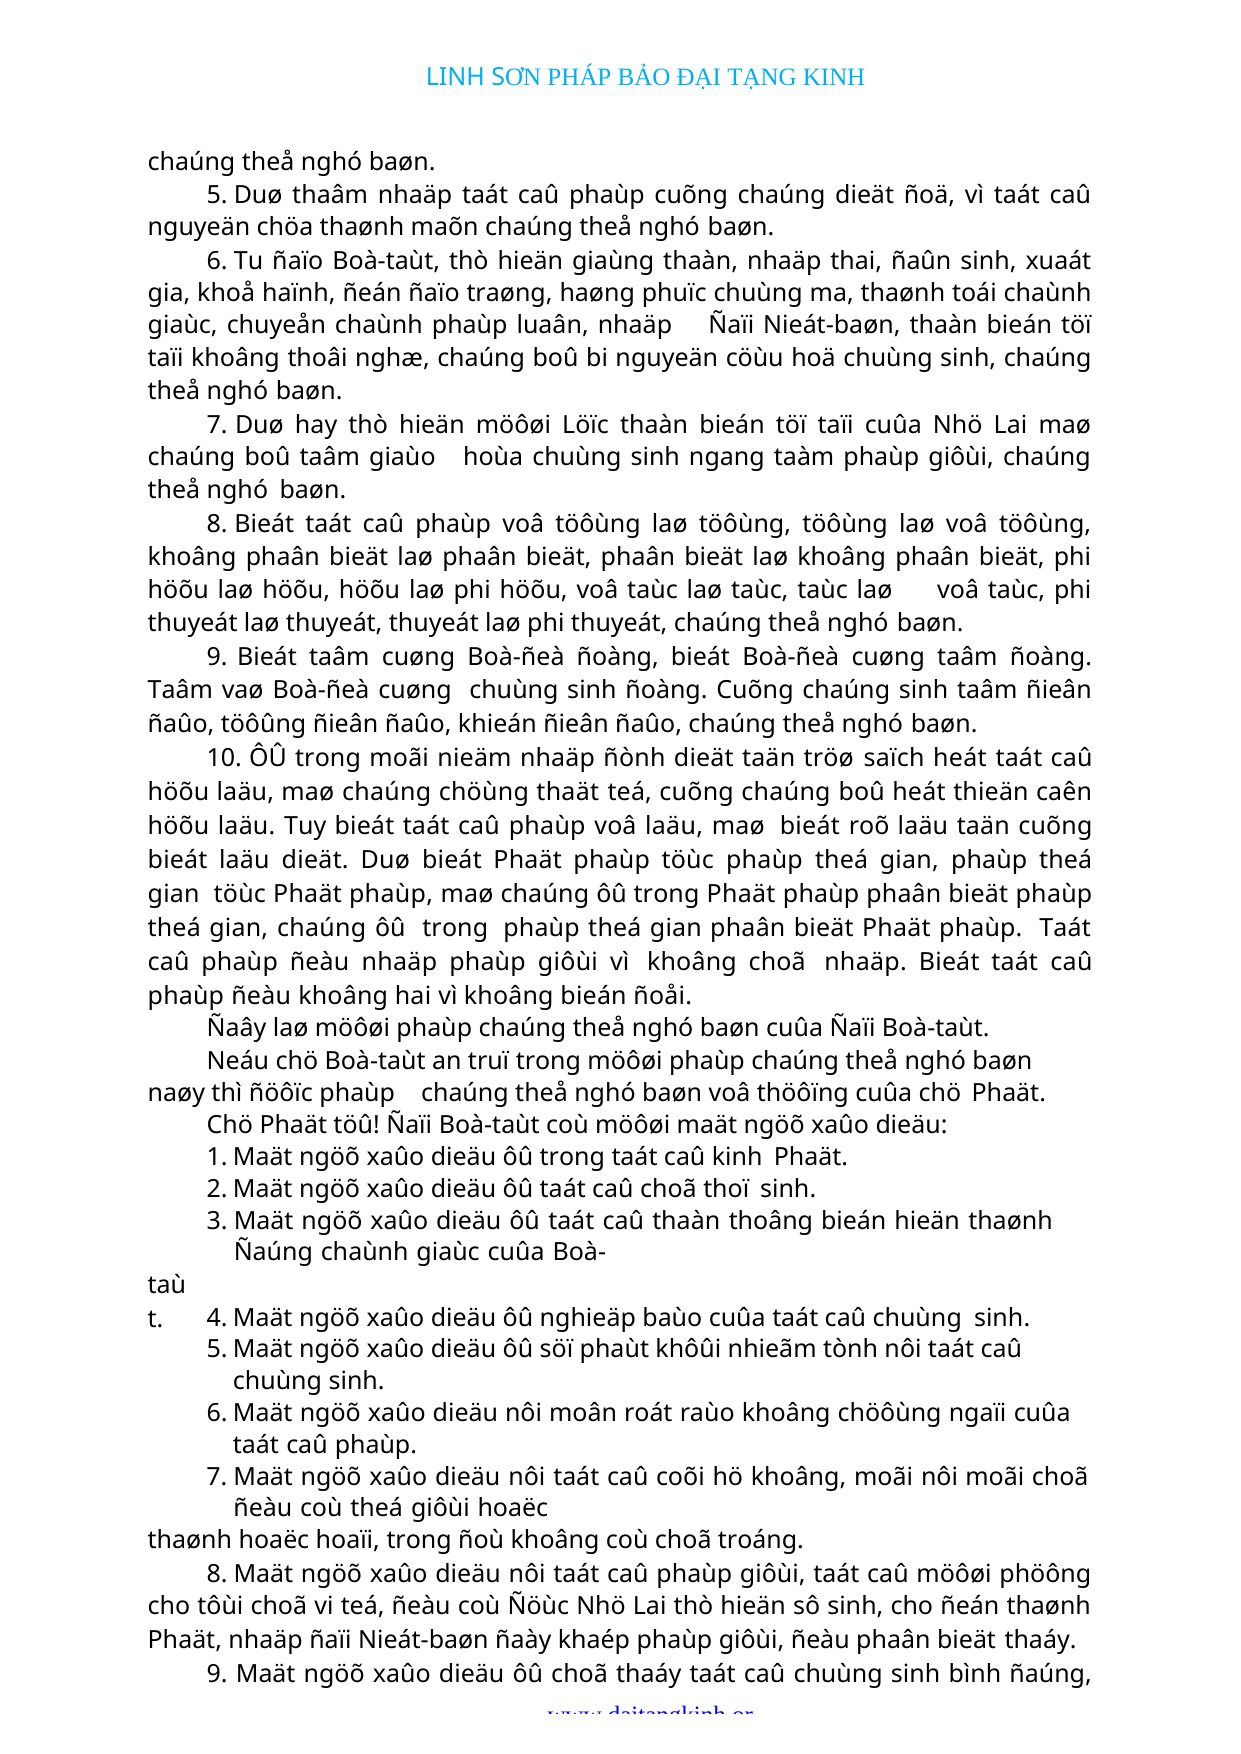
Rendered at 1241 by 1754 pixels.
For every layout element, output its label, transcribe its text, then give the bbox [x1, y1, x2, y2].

list Maät ngöõ xaûo dieäu ôû taát caû choã thoï sinh. [206, 1172, 1105, 1204]
text taùt. [147, 1267, 186, 1335]
list ÔÛ trong moãi nieäm nhaäp ñònh dieät taän tröø saïch heát taát caû höõu laäu, maø chaúng chöùng thaät teá, cuõng chaúng boû heát thieän caên höõu laäu. Tuy bieát taát caû phaùp voâ laäu, maø bieát roõ laäu taän cuõng bieát laäu dieät. Duø bieát Phaät phaùp töùc phaùp theá gian, phaùp theá gian töùc Phaät phaùp, maø chaúng ôû trong Phaät phaùp phaân bieät phaùp theá gian, chaúng ôû trong phaùp theá gian phaân bieät Phaät phaùp. Taát caû phaùp ñeàu nhaäp phaùp giôùi vì khoâng choã nhaäp. Bieát taát caû phaùp ñeàu khoâng hai vì khoâng bieán ñoåi. [147, 739, 1092, 1012]
text Ñaây laø möôøi phaùp chaúng theå nghó baøn cuûa Ñaïi Boà-taùt. [206, 1012, 1105, 1043]
list Bieát taát caû phaùp voâ töôùng laø töôùng, töôùng laø voâ töôùng, khoâng phaân bieät laø phaân bieät, phaân bieät laø khoâng phaân bieät, phi höõu laø höõu, höõu laø phi höõu, voâ taùc laø taùc, taùc laø voâ taùc, phi thuyeát laø thuyeát, thuyeát laø phi thuyeát, chaúng theå nghó baøn. [147, 505, 1093, 639]
list Duø hay thò hieän möôøi Löïc thaàn bieán töï taïi cuûa Nhö Lai maø chaúng boû taâm giaùo hoùa chuùng sinh ngang taàm phaùp giôùi, chaúng theå nghó baøn. [147, 407, 1093, 505]
text chaúng theå nghó baøn. [147, 145, 1105, 177]
list Maät ngöõ xaûo dieäu ôû taát caû thaàn thoâng bieán hieän thaønh Ñaúng chaùnh giaùc cuûa Boà- [206, 1204, 1105, 1267]
text thaønh hoaëc hoaïi, trong ñoù khoâng coù choã troáng. [147, 1523, 1105, 1555]
list Maät ngöõ xaûo dieäu nôi moân roát raùo khoâng chöôùng ngaïi cuûa taát caû phaùp. [206, 1396, 1105, 1460]
list Maät ngöõ xaûo dieäu ôû trong taát caû kinh Phaät. [206, 1140, 1105, 1172]
list Maät ngöõ xaûo dieäu nôi taát caû coõi hö khoâng, moãi nôi moãi choã ñeàu coù theá giôùi hoaëc [206, 1460, 1105, 1523]
list Maät ngöõ xaûo dieäu nôi taát caû phaùp giôùi, taát caû möôøi phöông cho tôùi choã vi teá, ñeàu coù Ñöùc Nhö Lai thò hieän sô sinh, cho ñeán thaønh Phaät, nhaäp ñaïi Nieát-baøn ñaày khaép phaùp giôùi, ñeàu phaân bieät thaáy. [147, 1555, 1093, 1656]
list Duø thaâm nhaäp taát caû phaùp cuõng chaúng dieät ñoä, vì taát caû nguyeän chöa thaønh maõn chaúng theå nghó baøn. [147, 177, 1092, 243]
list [147, 1656, 1093, 1689]
list Maät ngöõ xaûo dieäu ôû söï phaùt khôûi nhieãm tònh nôi taát caû chuùng sinh. [206, 1332, 1105, 1396]
text Chö Phaät töû! Ñaïi Boà-taùt coù möôøi maät ngöõ xaûo dieäu: [206, 1108, 1105, 1140]
text Neáu chö Boà-taùt an truï trong möôøi phaùp chaúng theå nghó baøn naøy thì ñöôïc phaùp chaúng theå nghó baøn voâ thöôïng cuûa chö Phaät. [147, 1043, 1068, 1108]
list Maät ngöõ xaûo dieäu ôû nghieäp baùo cuûa taát caû chuùng sinh. [206, 1300, 1105, 1332]
list Bieát taâm cuøng Boà-ñeà ñoàng, bieát Boà-ñeà cuøng taâm ñoàng. Taâm vaø Boà-ñeà cuøng chuùng sinh ñoàng. Cuõng chaúng sinh taâm ñieân ñaûo, töôûng ñieân ñaûo, khieán ñieân ñaûo, chaúng theå nghó baøn. [147, 639, 1093, 739]
list Tu ñaïo Boà-taùt, thò hieän giaùng thaàn, nhaäp thai, ñaûn sinh, xuaát gia, khoå haïnh, ñeán ñaïo traøng, haøng phuïc chuùng ma, thaønh toái chaùnh giaùc, chuyeån chaùnh phaùp luaân, nhaäp Ñaïi Nieát-baøn, thaàn bieán töï taïi khoâng thoâi nghæ, chaúng boû bi nguyeän cöùu hoä chuùng sinh, chaúng theå nghó baøn. [147, 243, 1093, 407]
